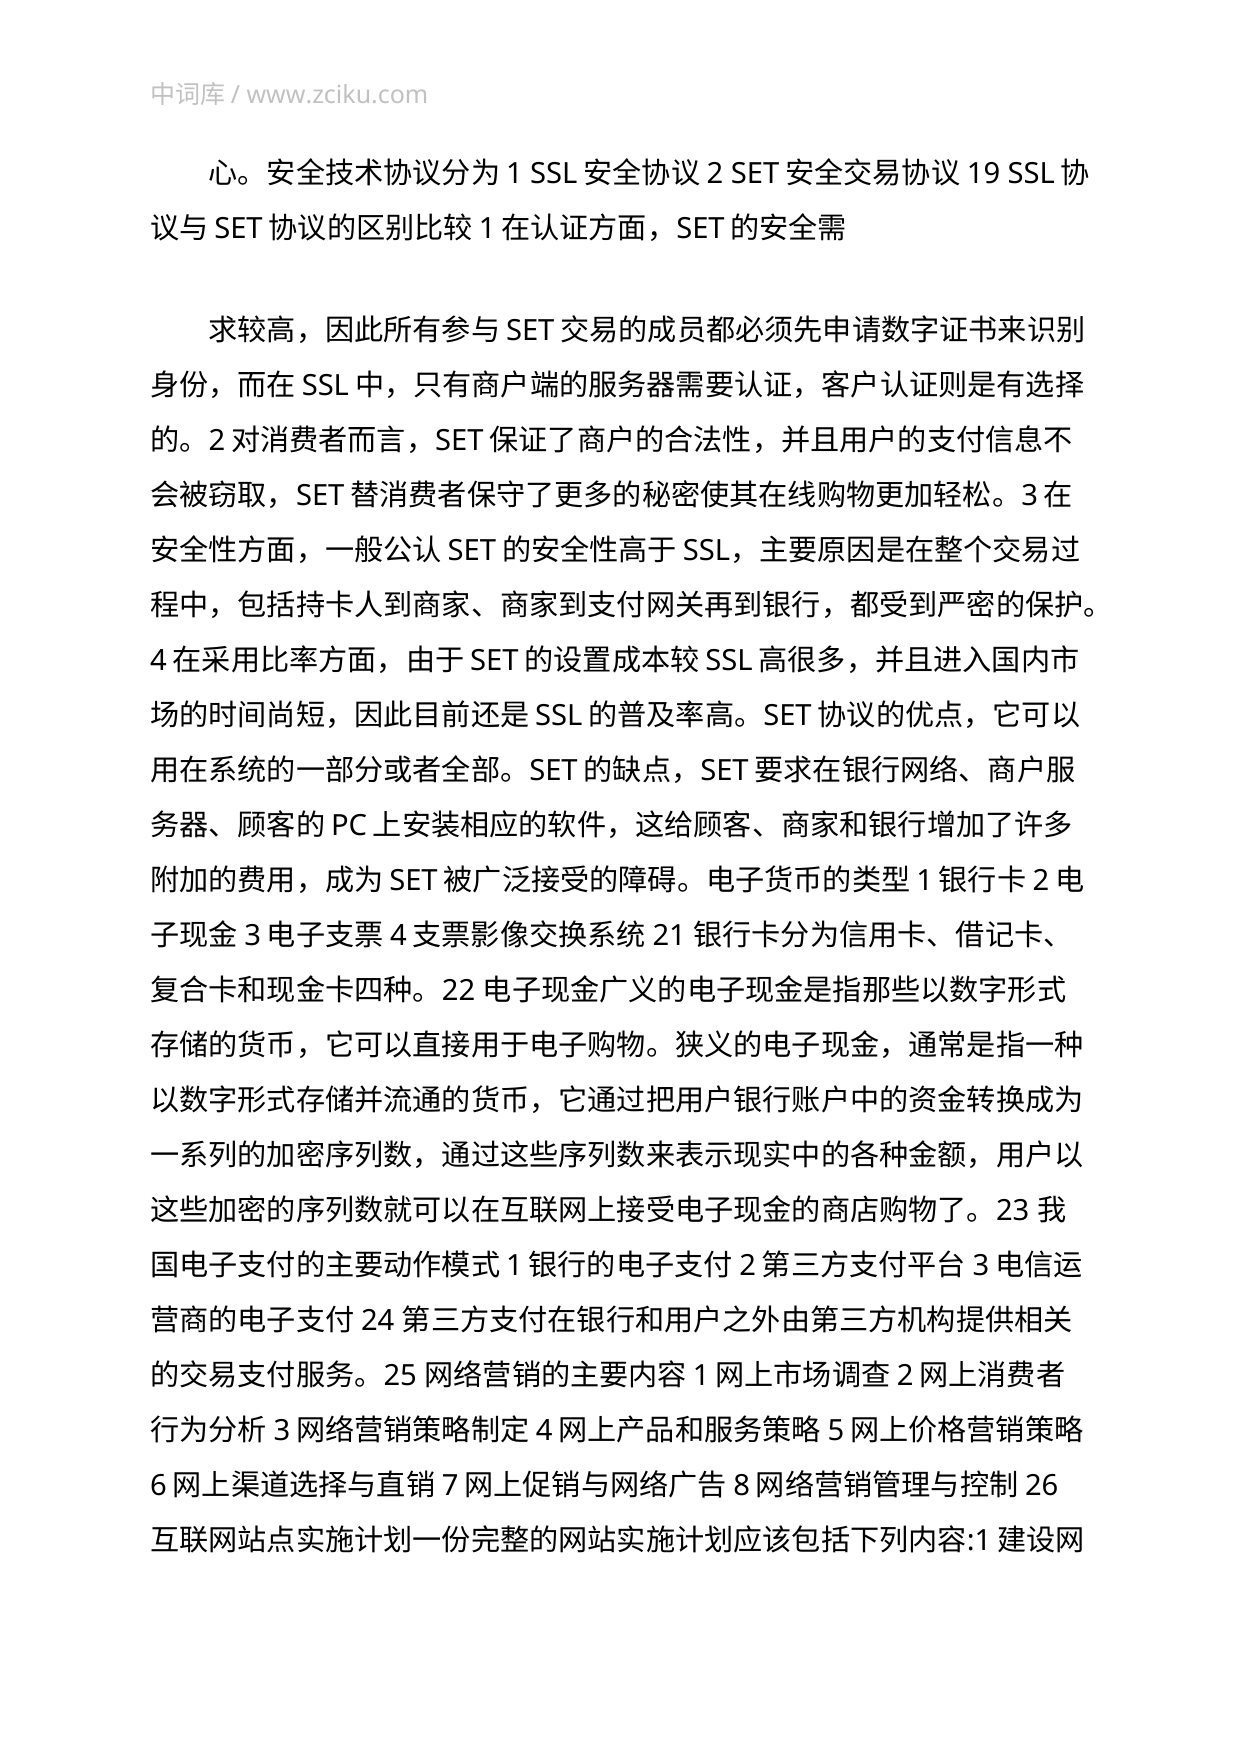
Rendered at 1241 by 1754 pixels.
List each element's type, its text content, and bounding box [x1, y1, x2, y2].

text 心。安全技术协议分为1 SSL安全协议 2 SET安全交易协议 19 SSL协议与SET协议的区别比较1在认证方面，SET的安全需 [150, 150, 1090, 247]
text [150, 307, 1090, 1559]
